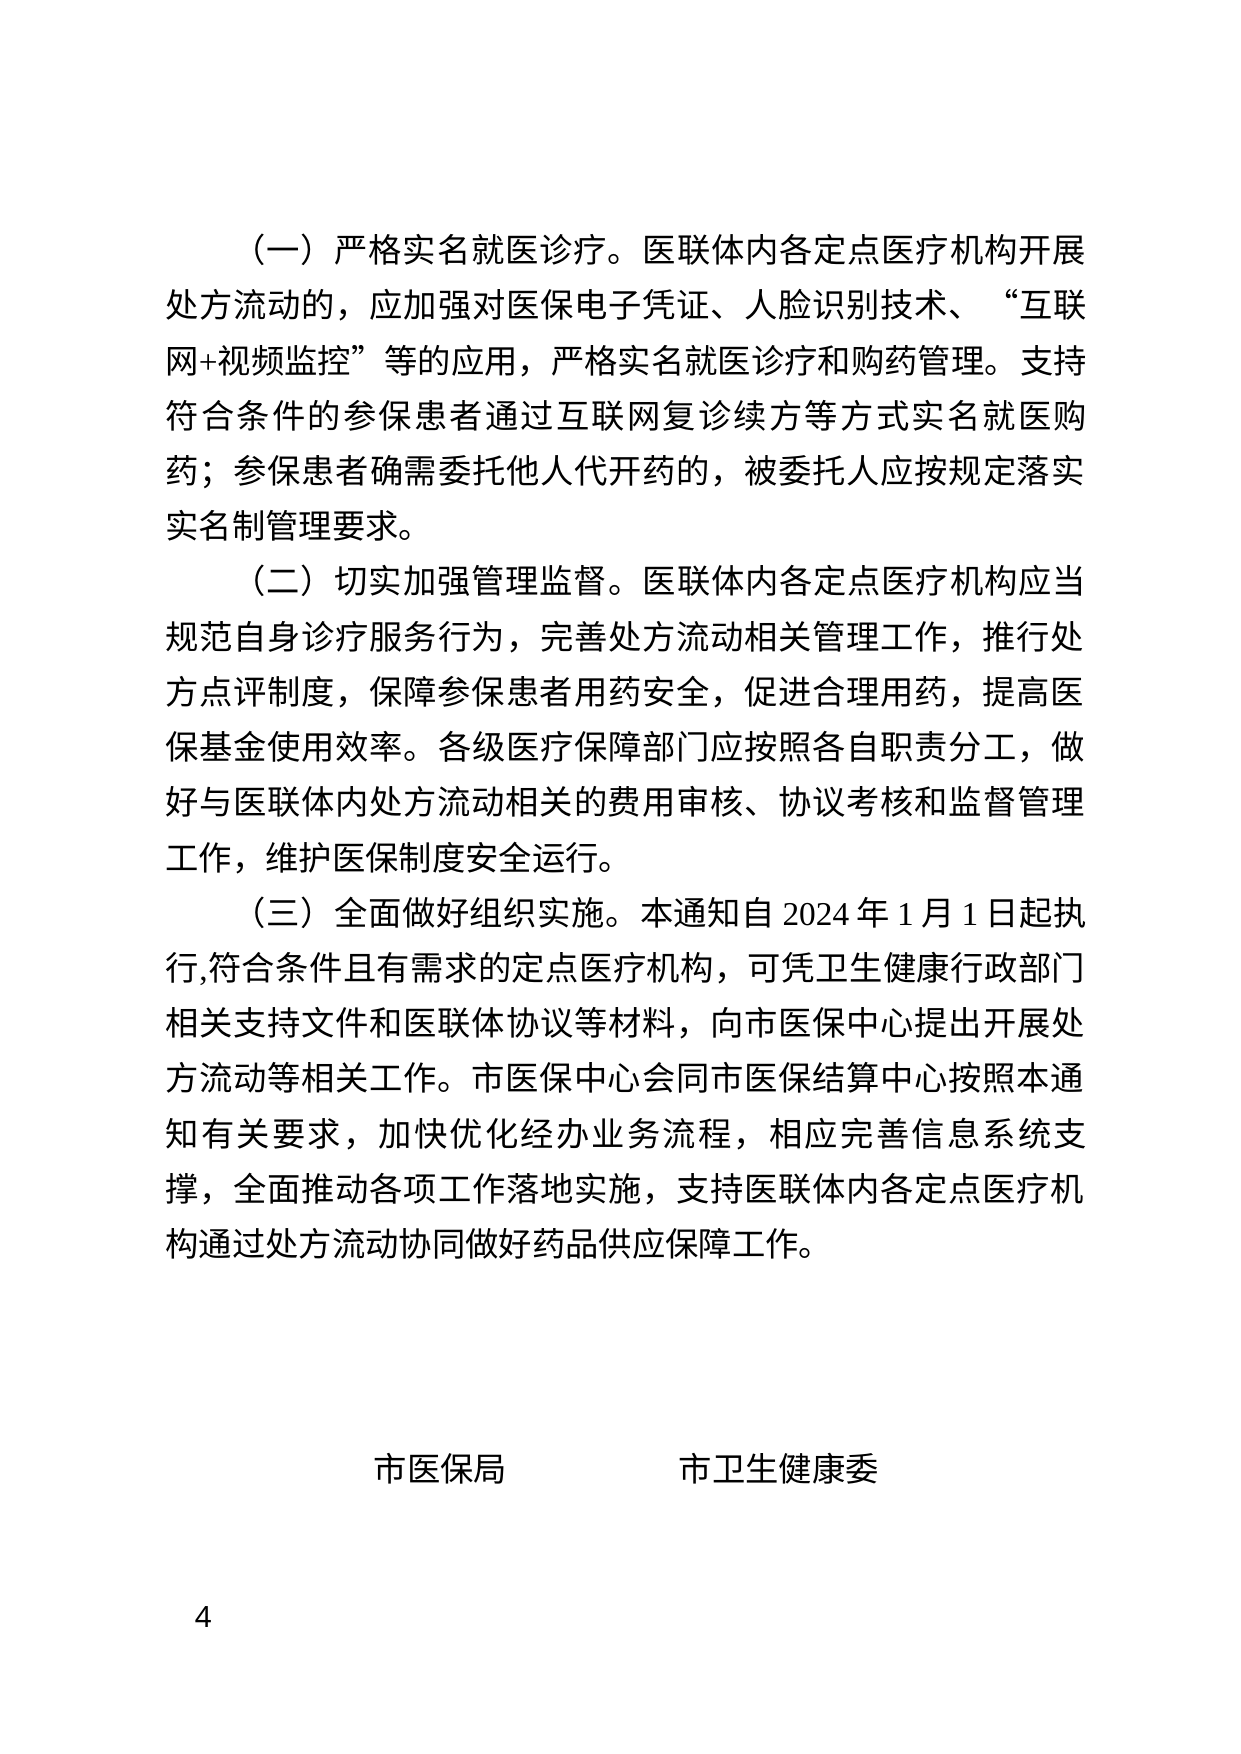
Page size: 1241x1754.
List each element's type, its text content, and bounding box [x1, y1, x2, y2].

text （二）切实加强管理监督。医联体内各定点医疗机构应当规范自身诊疗服务行为，完善处方流动相关管理工作，推行处方点评制度，保障参保患者用药安全，促进合理用药，提高医保基金使用效率。各级医疗保障部门应按照各自职责分工，做好与医联体内处方流动相关的费用审核、协议考核和监督管理工作，维护医保制度安全运行。 [165, 550, 1087, 881]
text （三）全面做好组织实施。本通知自2024年1月1日起执行,符合条件且有需求的定点医疗机构，可凭卫生健康行政部门相关支持文件和医联体协议等材料，向市医保中心提出开展处方流动等相关工作。市医保中心会同市医保结算中心按照本通知有关要求，加快优化经办业务流程，相应完善信息系统支撑，全面推动各项工作落地实施，支持医联体内各定点医疗机构通过处方流动协同做好药品供应保障工作。 [165, 881, 1087, 1267]
list 市医保局 市卫生健康委 [165, 1433, 1087, 1493]
text （一）严格实名就医诊疗。医联体内各定点医疗机构开展处方流动的，应加强对医保电子凭证、人脸识别技术、“互联网+视频监控”等的应用，严格实名就医诊疗和购药管理。支持符合条件的参保患者通过互联网复诊续方等方式实名就医购药；参保患者确需委托他人代开药的，被委托人应按规定落实实名制管理要求。 [165, 218, 1087, 550]
